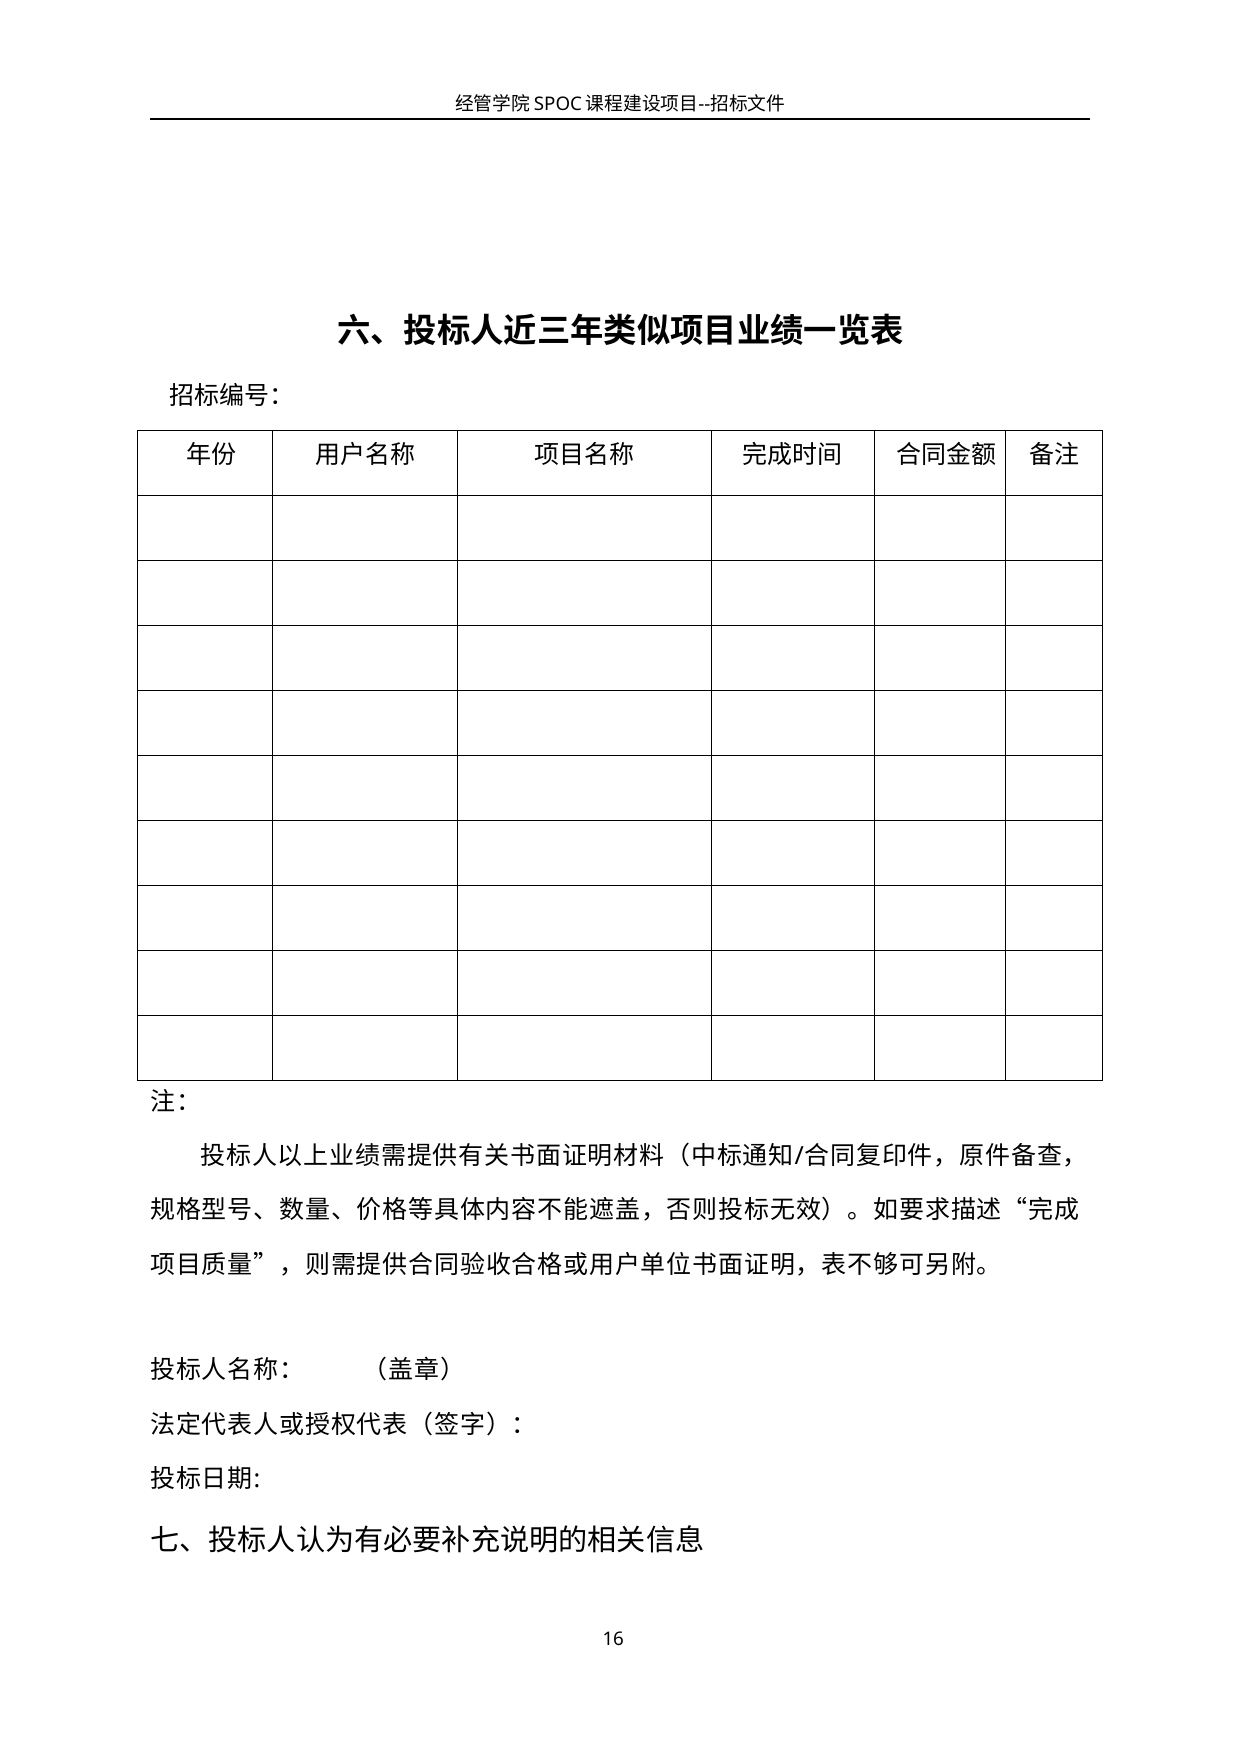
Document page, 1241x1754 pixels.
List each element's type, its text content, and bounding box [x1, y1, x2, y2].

table_cell [1006, 886, 1102, 950]
table_cell [875, 951, 1005, 1015]
table_cell [1006, 691, 1102, 755]
table_cell [138, 1016, 272, 1080]
table_cell [1006, 821, 1102, 885]
table_cell [875, 1016, 1005, 1080]
table_cell [1006, 951, 1102, 1015]
table_header 用户名称 [273, 431, 457, 495]
table_cell [875, 821, 1005, 885]
table_cell [138, 496, 272, 560]
table_cell [138, 626, 272, 690]
subtitle 六、投标人近三年类似项目业绩一览表 [150, 303, 1090, 352]
table_cell [1006, 626, 1102, 690]
table_cell [273, 626, 457, 690]
table_cell [273, 1016, 457, 1080]
table_cell [273, 691, 457, 755]
text 注： [150, 1081, 1090, 1117]
table_cell [875, 626, 1005, 690]
table_cell [458, 821, 711, 885]
table_cell [712, 691, 874, 755]
table_cell [273, 886, 457, 950]
table_cell [138, 756, 272, 820]
table_cell [138, 561, 272, 625]
table_cell [712, 886, 874, 950]
table_cell [458, 951, 711, 1015]
table_header 项目名称 [458, 431, 711, 495]
table_header 完成时间 [712, 431, 874, 495]
table_cell [458, 626, 711, 690]
text 投标人名称： （盖章） [150, 1350, 1090, 1386]
table_cell [138, 951, 272, 1015]
table_cell [875, 561, 1005, 625]
table_cell [273, 496, 457, 560]
list 投标人认为有必要补充说明的相关信息 [150, 1513, 1090, 1562]
table_cell [875, 756, 1005, 820]
table_header 年份 [138, 431, 272, 495]
table_cell [875, 691, 1005, 755]
text 投标人以上业绩需提供有关书面证明材料（中标通知/合同复印件，原件备查，规格型号、数量、价格等具体内容不能遮盖，否则投标无效）。如要求描述“完成项目质量”，则需提供合同验收合格或用户单位书面证明，表不够可另附。 [150, 1136, 1090, 1281]
table_cell [273, 821, 457, 885]
table_cell [875, 496, 1005, 560]
table_cell [1006, 496, 1102, 560]
table_cell [458, 691, 711, 755]
table_cell [875, 886, 1005, 950]
table_cell [712, 821, 874, 885]
text 投标日期: [150, 1458, 1090, 1495]
table_cell [458, 756, 711, 820]
table_cell [273, 951, 457, 1015]
text 法定代表人或授权代表（签字）： [150, 1404, 1090, 1440]
table_cell [273, 561, 457, 625]
table_cell [1006, 561, 1102, 625]
table_cell [712, 496, 874, 560]
table_cell [712, 756, 874, 820]
table_cell [458, 886, 711, 950]
table_cell [458, 1016, 711, 1080]
table_cell [458, 561, 711, 625]
table_cell [458, 496, 711, 560]
text 招标编号： [150, 376, 1090, 412]
table_cell [1006, 1016, 1102, 1080]
table_cell [138, 886, 272, 950]
table_cell [138, 691, 272, 755]
table_cell [1006, 756, 1102, 820]
table_cell [273, 756, 457, 820]
table_header 备注 [1006, 431, 1102, 495]
table_cell [712, 561, 874, 625]
table_cell [712, 1016, 874, 1080]
table_cell [712, 626, 874, 690]
table_header 合同金额 [875, 431, 1005, 495]
table_cell [712, 951, 874, 1015]
table_cell [138, 821, 272, 885]
